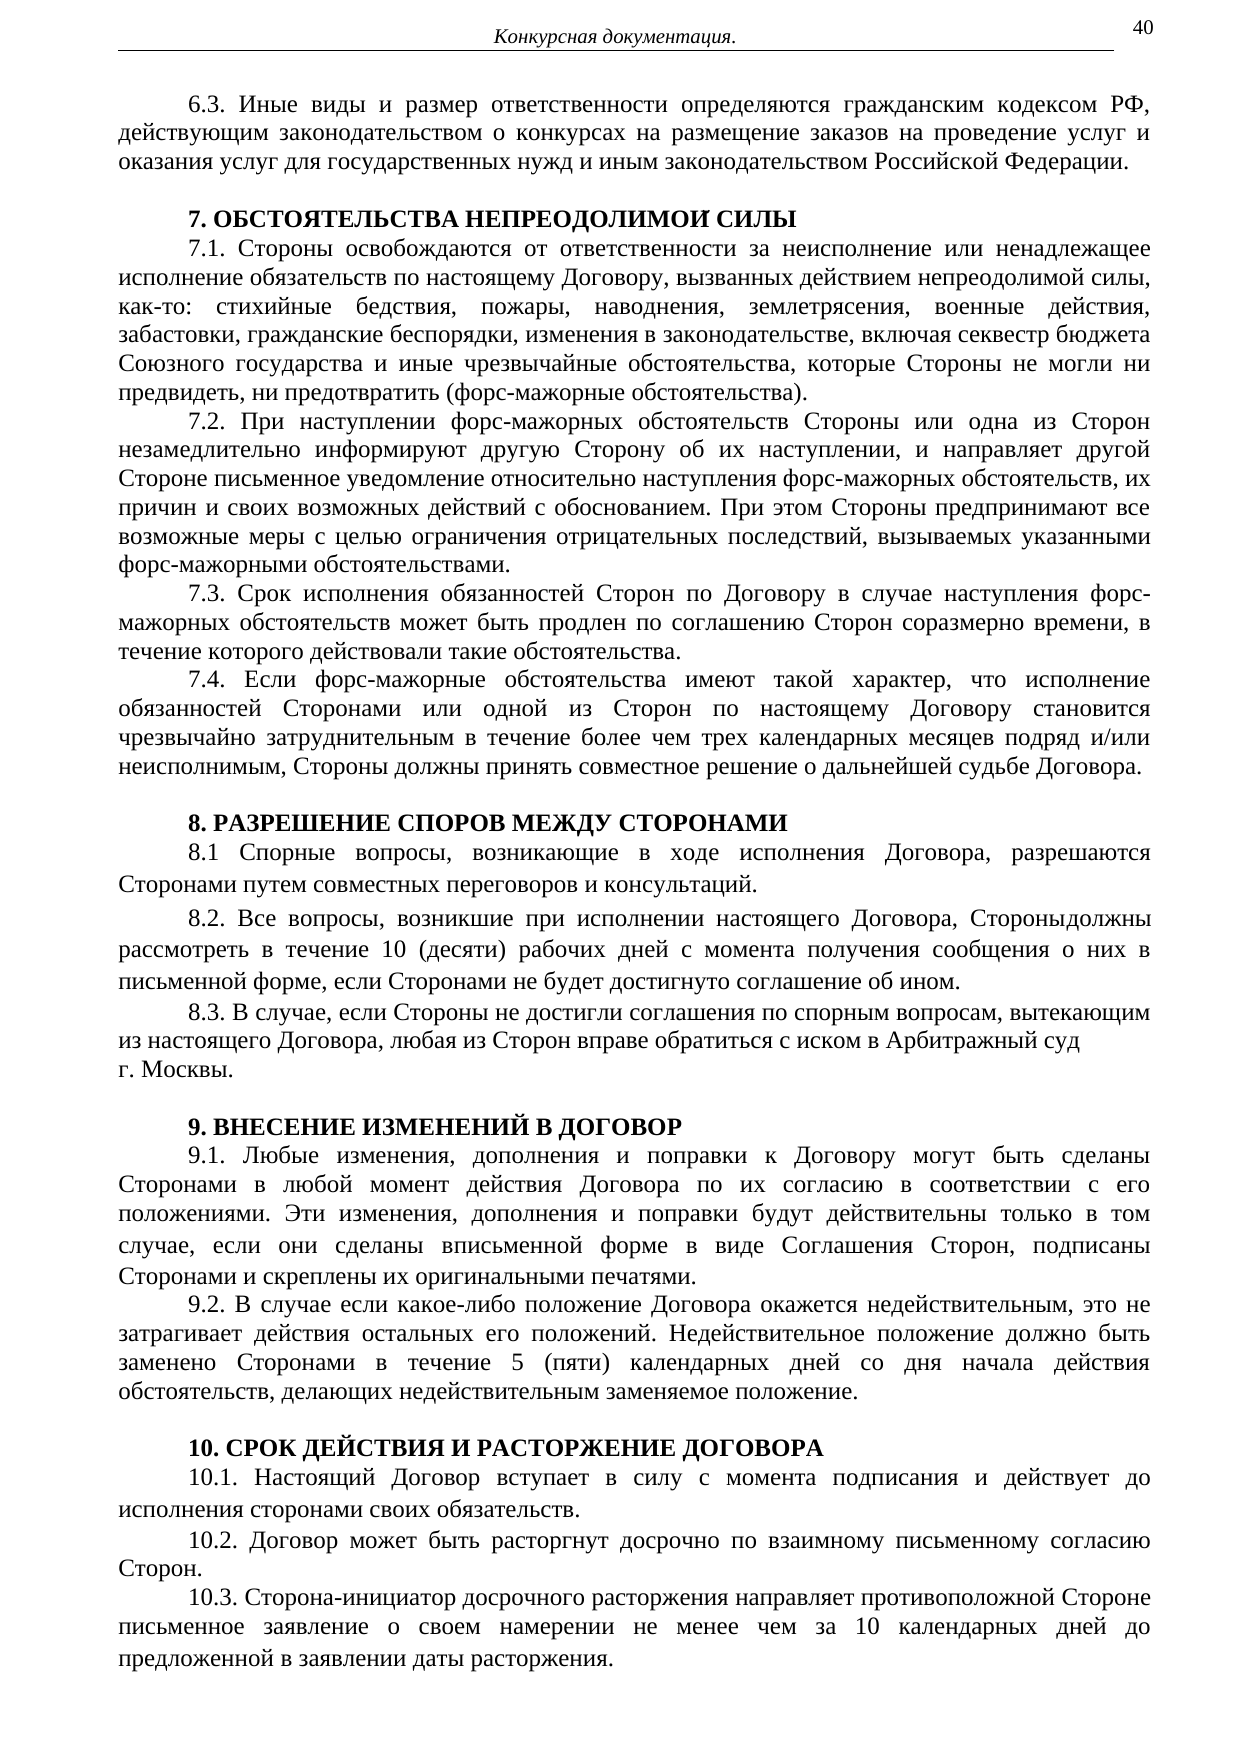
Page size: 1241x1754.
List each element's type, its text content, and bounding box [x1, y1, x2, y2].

text 7.1. Стороны освобождаются от ответственности за неисполнение или ненадлежащее исполнение обязательств по настоящему Договору, вызванных действием непреодолимой силы, как-то: стихийные бедствия, пожары, наводнения, землетрясения, военные действия, забастовки, гражданские беспорядки, изменения в законодательстве, включая секвестр бюджета Союзного государства и иные чрезвычайные обстоятельства, которые Стороны не могли ни предвидеть, ни предотвратить (форс-мажорные обстоятельства). [118, 233, 1152, 406]
text 8. РАЗРЕШЕНИЕ СПОРОВ МЕЖДУ СТОРОНАМИ [118, 808, 1152, 837]
text 10.2. Договор может быть расторгнут досрочно по взаимному письменному согласию Сторон. [118, 1525, 1152, 1582]
text 7.2. При наступлении форс-мажорных обстоятельств Стороны или одна из Сторон незамедлительно информируют другую Сторону об их наступлении, и направляет другой Стороне письменное уведомление относительно наступления форс-мажорных обстоятельств, их причин и своих возможных действий с обоснованием. При этом Стороны предпринимают все возможные меры с целью ограничения отрицательных последствий, вызываемых указанными форс-мажорными обстоятельствами. [118, 406, 1152, 578]
text 10.3. Сторона-инициатор досрочного расторжения направляет противоположной Стороне письменное заявление о своем намерении не менее чем за 10 календарных дней до предложенной в заявлении даты расторжения. [118, 1582, 1152, 1674]
text 8.2. Все вопросы, возникшие при исполнении настоящего Договора, Стороны должны рассмотреть в течение 10 (десяти) рабочих дней с момента получения сообщения о них в письменной форме, если Сторонами не будет достигнуто соглашение об ином. [118, 900, 1152, 997]
text 6.3. Иные виды и размер ответственности определяются гражданским кодексом РФ, действующим законодательством о конкурсах на размещение заказов на проведение услуг и оказания услуг для государственных нужд и иным законодательством Российской Федерации. [118, 89, 1152, 175]
text 9.2. В случае если какое-либо положение Договора окажется недействительным, это не затрагивает действия остальных его положений. Недействительное положение должно быть заменено Сторонами в течение 5 (пяти) календарных дней со дня начала действия обстоятельств, делающих недействительным заменяемое положение. [118, 1289, 1152, 1404]
text 7.3. Срок исполнения обязанностей Сторон по Договору в случае наступления форс- мажорных обстоятельств может быть продлен по соглашению Сторон соразмерно времени, в течение которого действовали такие обстоятельства. [118, 578, 1152, 664]
text 8.3. В случае, если Стороны не достигли соглашения по спорным вопросам, вытекающим из настоящего Договора, любая из Сторон вправе обратиться с иском в Арбитражный суд [118, 997, 1152, 1054]
text 7.4. Если форс-мажорные обстоятельства имеют такой характер, что исполнение обязанностей Сторонами или одной из Сторон по настоящему Договору становится чрезвычайно затруднительным в течение более чем трех календарных месяцев подряд и/или неисполнимым, Стороны должны принять совместное решение о дальнейшей судьбе Договора. [118, 664, 1152, 779]
text 9. ВНЕСЕНИЕ ИЗМЕНЕНИЙ В ДОГОВОР [118, 1112, 1152, 1140]
text 8.1 Спорные вопросы, возникающие в ходе исполнения Договора, разрешаются Сторонами путем совместных переговоров и консультаций. [118, 837, 1152, 900]
text г. Москвы. [118, 1054, 1152, 1083]
text 10. СРОК ДЕЙСТВИЯ И РАСТОРЖЕНИЕ ДОГОВОРА [118, 1433, 1152, 1462]
text 7. ОБСТОЯТЕЛЬСТВА НЕПРЕОДОЛИМОЙ СИЛЫ [118, 204, 1152, 233]
text 10.1. Настоящий Договор вступает в силу с момента подписания и действует до исполнения сторонами своих обязательств. [118, 1462, 1152, 1525]
text 9.1. Любые изменения, дополнения и поправки к Договору могут быть сделаны Сторонами в любой момент действия Договора по их согласию в соответствии с его положениями. Эти изменения, дополнения и поправки будут действительны только в том случае, если они сделаны в письменной форме в виде Соглашения Сторон, подписаны Сторонами и скреплены их оригинальными печатями. [118, 1140, 1152, 1289]
